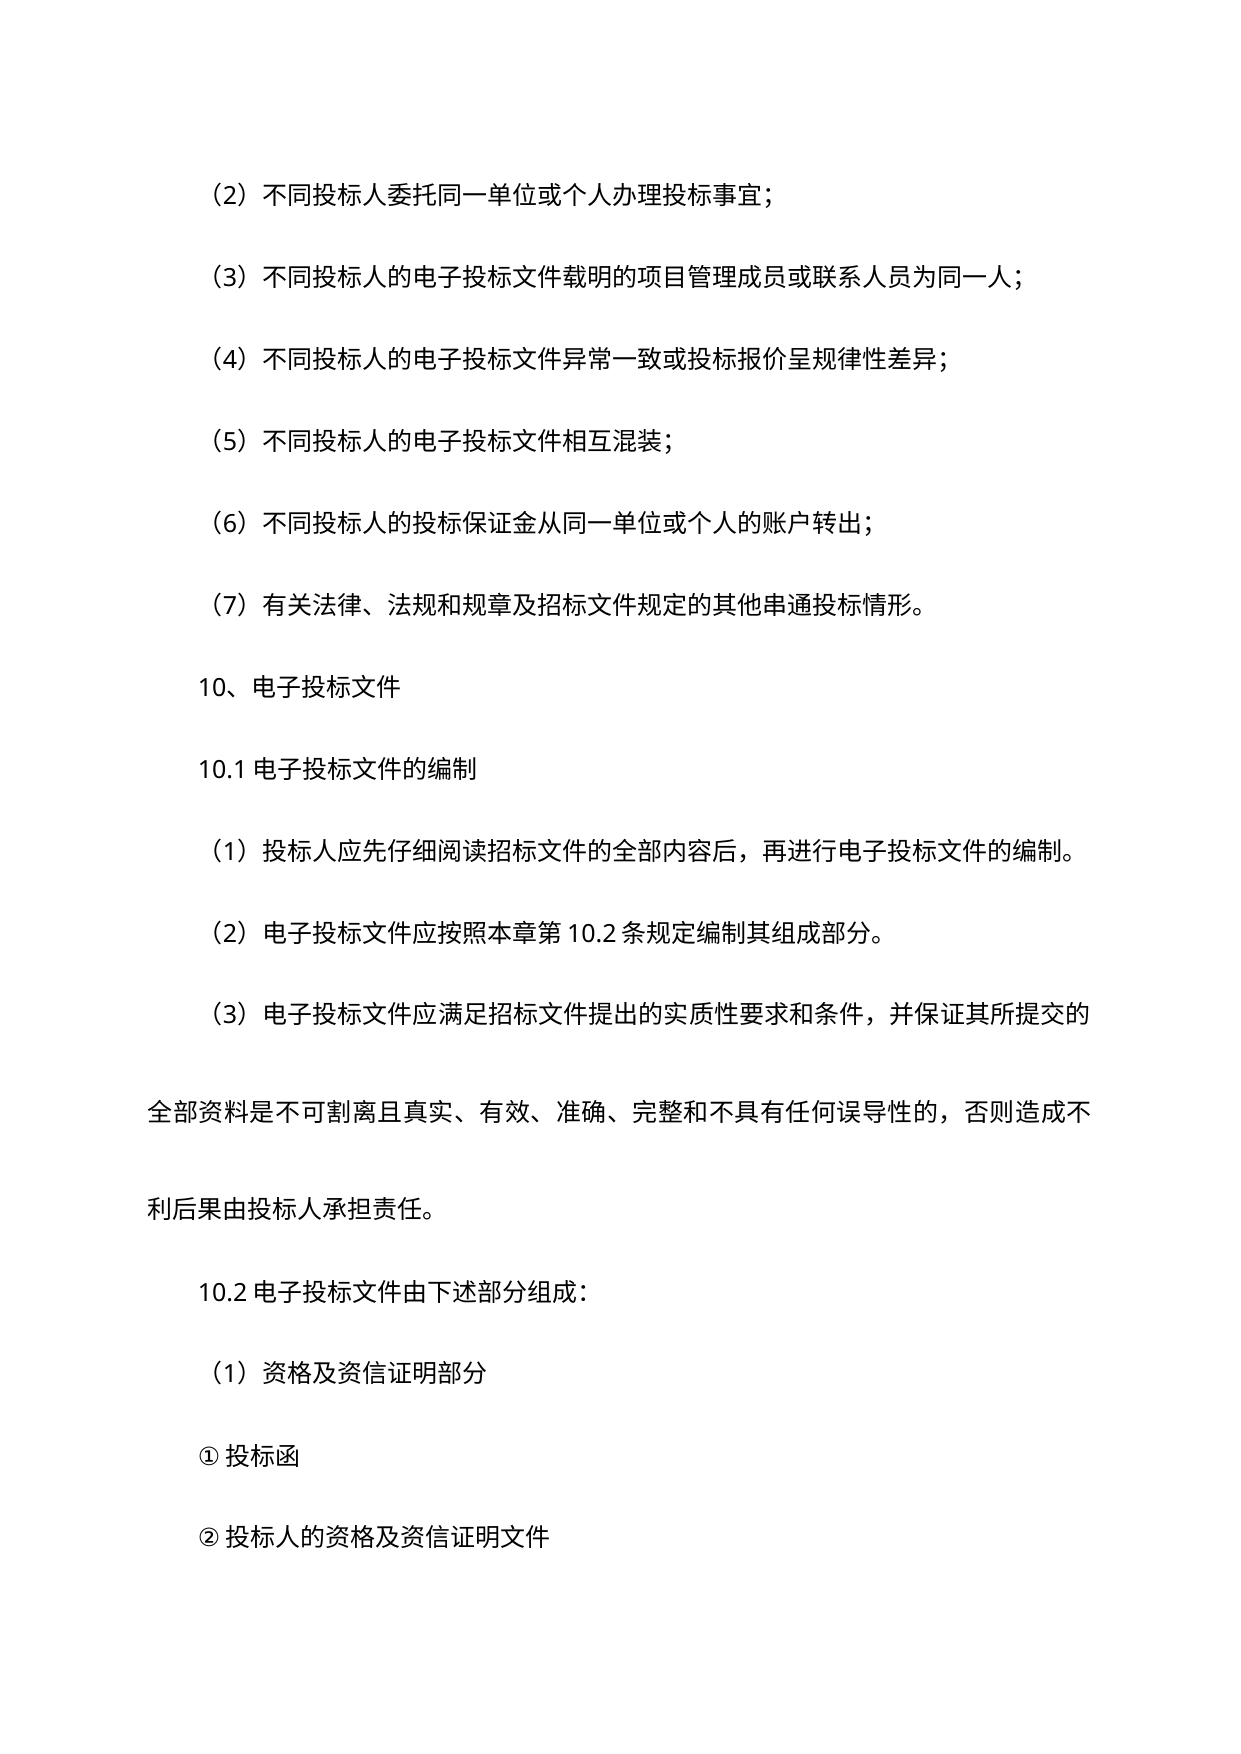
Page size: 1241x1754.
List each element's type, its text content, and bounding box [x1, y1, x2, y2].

text （3）电子投标文件应满足招标文件提出的实质性要求和条件，并保证其所提交的全部资料是不可割离且真实、有效、准确、完整和不具有任何误导性的，否则造成不利后果由投标人承担责任。 [148, 982, 1093, 1242]
text （1）资格及资信证明部分 [148, 1341, 1093, 1406]
text （5）不同投标人的电子投标文件相互混装； [148, 408, 1093, 473]
text ①投标函 [148, 1423, 1093, 1488]
text （2）不同投标人委托同一单位或个人办理投标事宜； [148, 162, 1093, 227]
text （3）不同投标人的电子投标文件载明的项目管理成员或联系人员为同一人； [148, 244, 1093, 309]
text ②投标人的资格及资信证明文件 [148, 1505, 1093, 1570]
text （2）电子投标文件应按照本章第10.2条规定编制其组成部分。 [148, 900, 1093, 965]
text （6）不同投标人的投标保证金从同一单位或个人的账户转出； [148, 490, 1093, 555]
text （7）有关法律、法规和规章及招标文件规定的其他串通投标情形。 [148, 572, 1093, 637]
text 10.1电子投标文件的编制 [148, 736, 1093, 801]
text （1）投标人应先仔细阅读招标文件的全部内容后，再进行电子投标文件的编制。 [148, 818, 1093, 883]
text （4）不同投标人的电子投标文件异常一致或投标报价呈规律性差异； [148, 326, 1093, 391]
text 10、电子投标文件 [148, 654, 1093, 719]
text 10.2电子投标文件由下述部分组成： [148, 1259, 1093, 1324]
